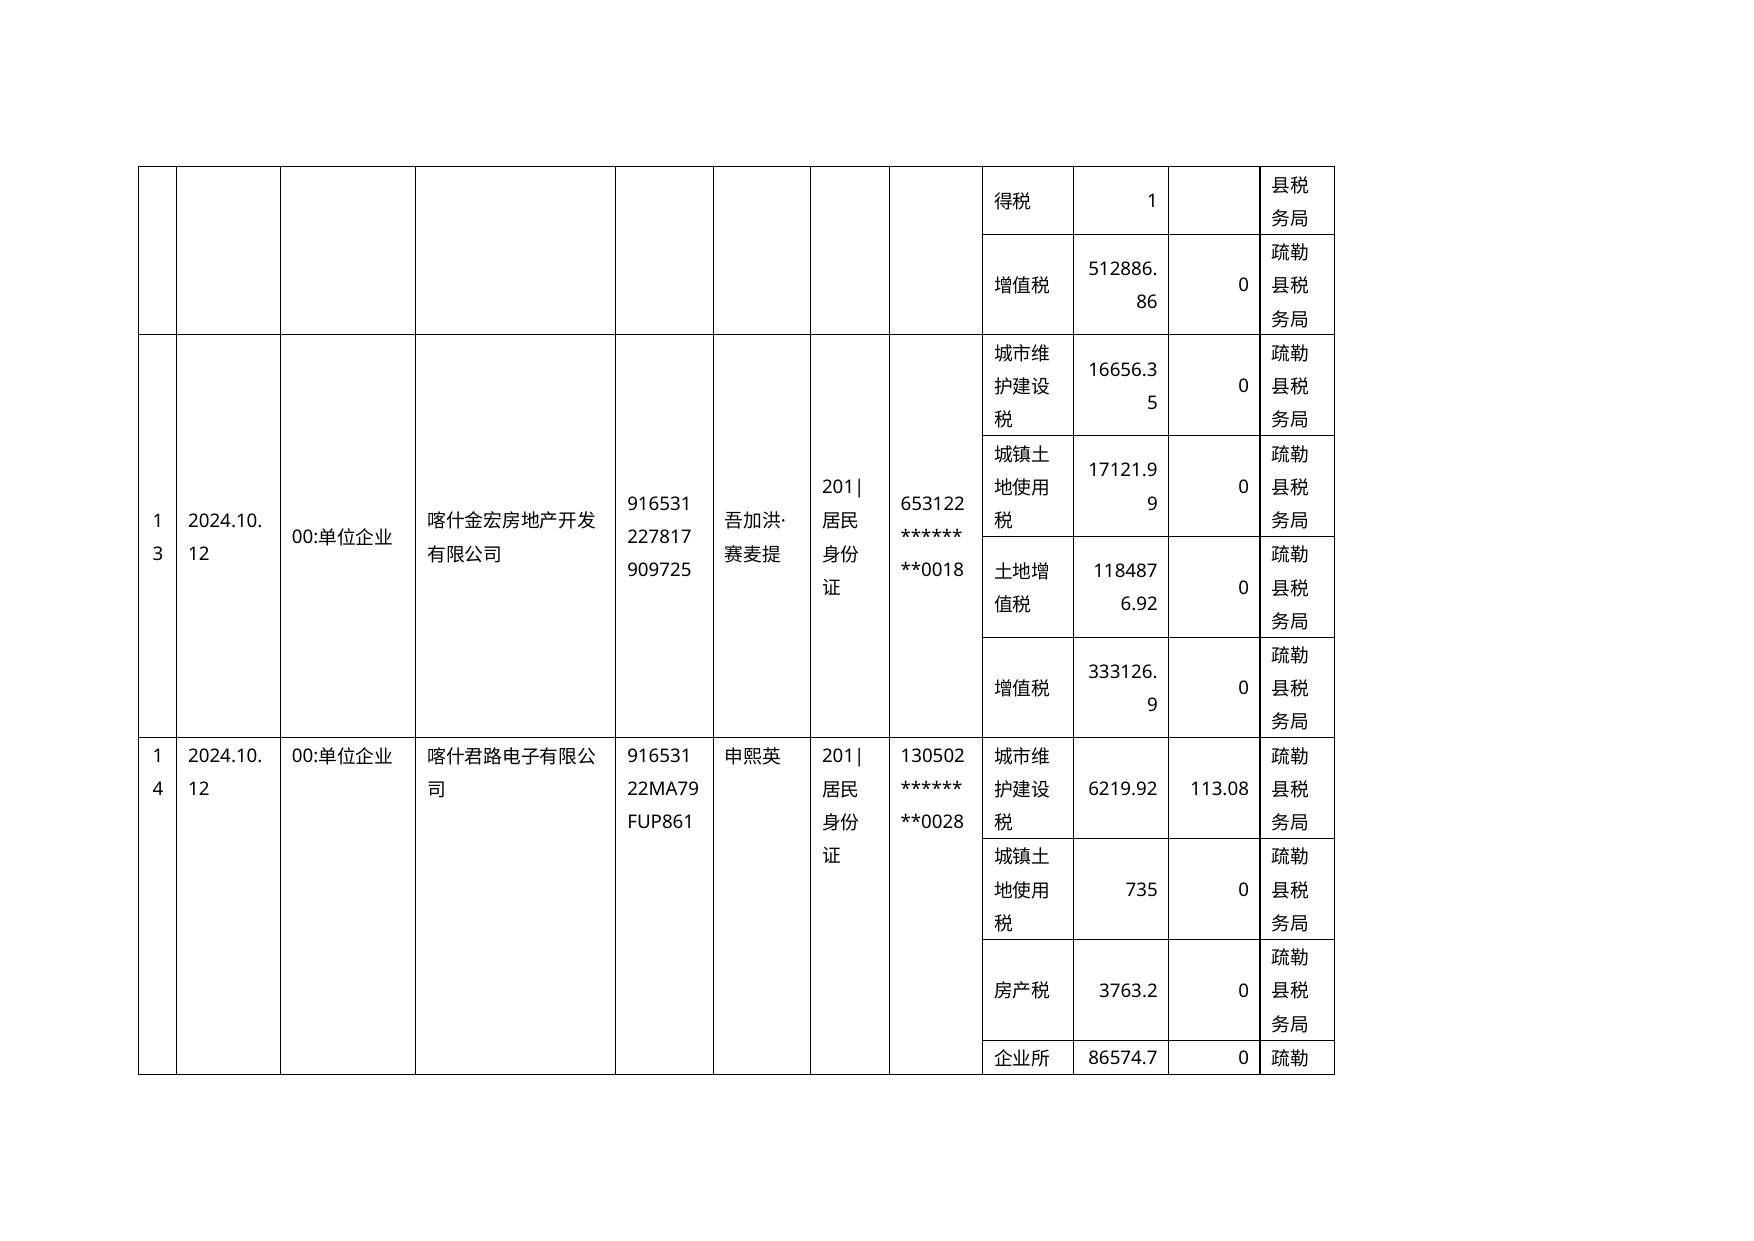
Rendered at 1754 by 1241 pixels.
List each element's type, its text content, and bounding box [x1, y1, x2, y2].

table_cell 653122********0018 [890, 335, 982, 737]
table_cell 6219.92 [1074, 738, 1168, 838]
table_cell 疏勒县税务局 [1261, 167, 1334, 234]
table_cell 城市维护建设税 [983, 738, 1073, 838]
table_cell 0 [1169, 1041, 1259, 1074]
table_cell 113.08 [1169, 738, 1259, 838]
table_cell 2024.10.12 [177, 335, 280, 737]
table_cell 疏勒县税务局 [1261, 839, 1334, 939]
table_cell 201|居民身份证 [811, 335, 889, 737]
table_cell 130502********0028 [890, 738, 982, 1074]
table_cell 86574.78 [1074, 1041, 1168, 1074]
table_cell 吾加洪·赛麦提 [714, 335, 810, 737]
table_cell 增值税 [983, 235, 1073, 334]
table_cell 0 [1169, 235, 1259, 334]
table_cell 13 [139, 335, 176, 737]
table_cell 00:单位企业 [281, 738, 415, 1074]
table_cell 201|居民身份证 [811, 738, 889, 1074]
table_cell 疏勒县税务局 [1261, 638, 1334, 737]
table_cell 735 [1074, 839, 1168, 939]
table_cell 14 [139, 738, 176, 1074]
table_cell 333126.9 [1074, 638, 1168, 737]
table_cell 512886.86 [1074, 235, 1168, 334]
table_cell 3763.2 [1074, 940, 1168, 1039]
table_cell 城镇土地使用税 [983, 436, 1073, 536]
table_cell 0 [1169, 335, 1259, 435]
table_cell 916531227817909725 [616, 335, 713, 737]
table_cell 疏勒县税务局 [1261, 537, 1334, 637]
table_cell 17121.99 [1074, 436, 1168, 536]
table_cell 0 [1169, 638, 1259, 737]
table_cell 0 [1169, 167, 1259, 234]
table_cell 1184876.92 [1074, 537, 1168, 637]
table_cell 企业所得税 [983, 167, 1073, 234]
table_cell 疏勒县税务局 [1261, 235, 1334, 334]
table_cell 申熙英 [714, 738, 810, 1074]
table_cell 34617.41 [1074, 167, 1168, 234]
table_cell 疏勒县税务局 [1261, 1041, 1334, 1074]
table_cell 房产税 [983, 940, 1073, 1039]
table_cell 土地增值税 [983, 537, 1073, 637]
table_cell 疏勒县税务局 [1261, 335, 1334, 435]
table_cell 0 [1169, 839, 1259, 939]
table_cell 喀什金宏房地产开发有限公司 [416, 335, 615, 737]
table_cell 增值税 [983, 638, 1073, 737]
table_cell 疏勒县税务局 [1261, 436, 1334, 536]
table_cell 0 [1169, 537, 1259, 637]
table_cell 0 [1169, 436, 1259, 536]
table_cell 00:单位企业 [281, 335, 415, 737]
table_cell 91653122MA79FUP861 [616, 738, 713, 1074]
table_cell 2024.10.12 [177, 738, 280, 1074]
table_cell 16656.35 [1074, 335, 1168, 435]
table_cell 疏勒县税务局 [1261, 940, 1334, 1039]
table_cell 城镇土地使用税 [983, 839, 1073, 939]
table_cell 疏勒县税务局 [1261, 738, 1334, 838]
table_cell 企业所得税 [983, 1041, 1073, 1074]
table_cell 0 [1169, 940, 1259, 1039]
table_cell 城市维护建设税 [983, 335, 1073, 435]
table_cell 喀什君路电子有限公司 [416, 738, 615, 1074]
